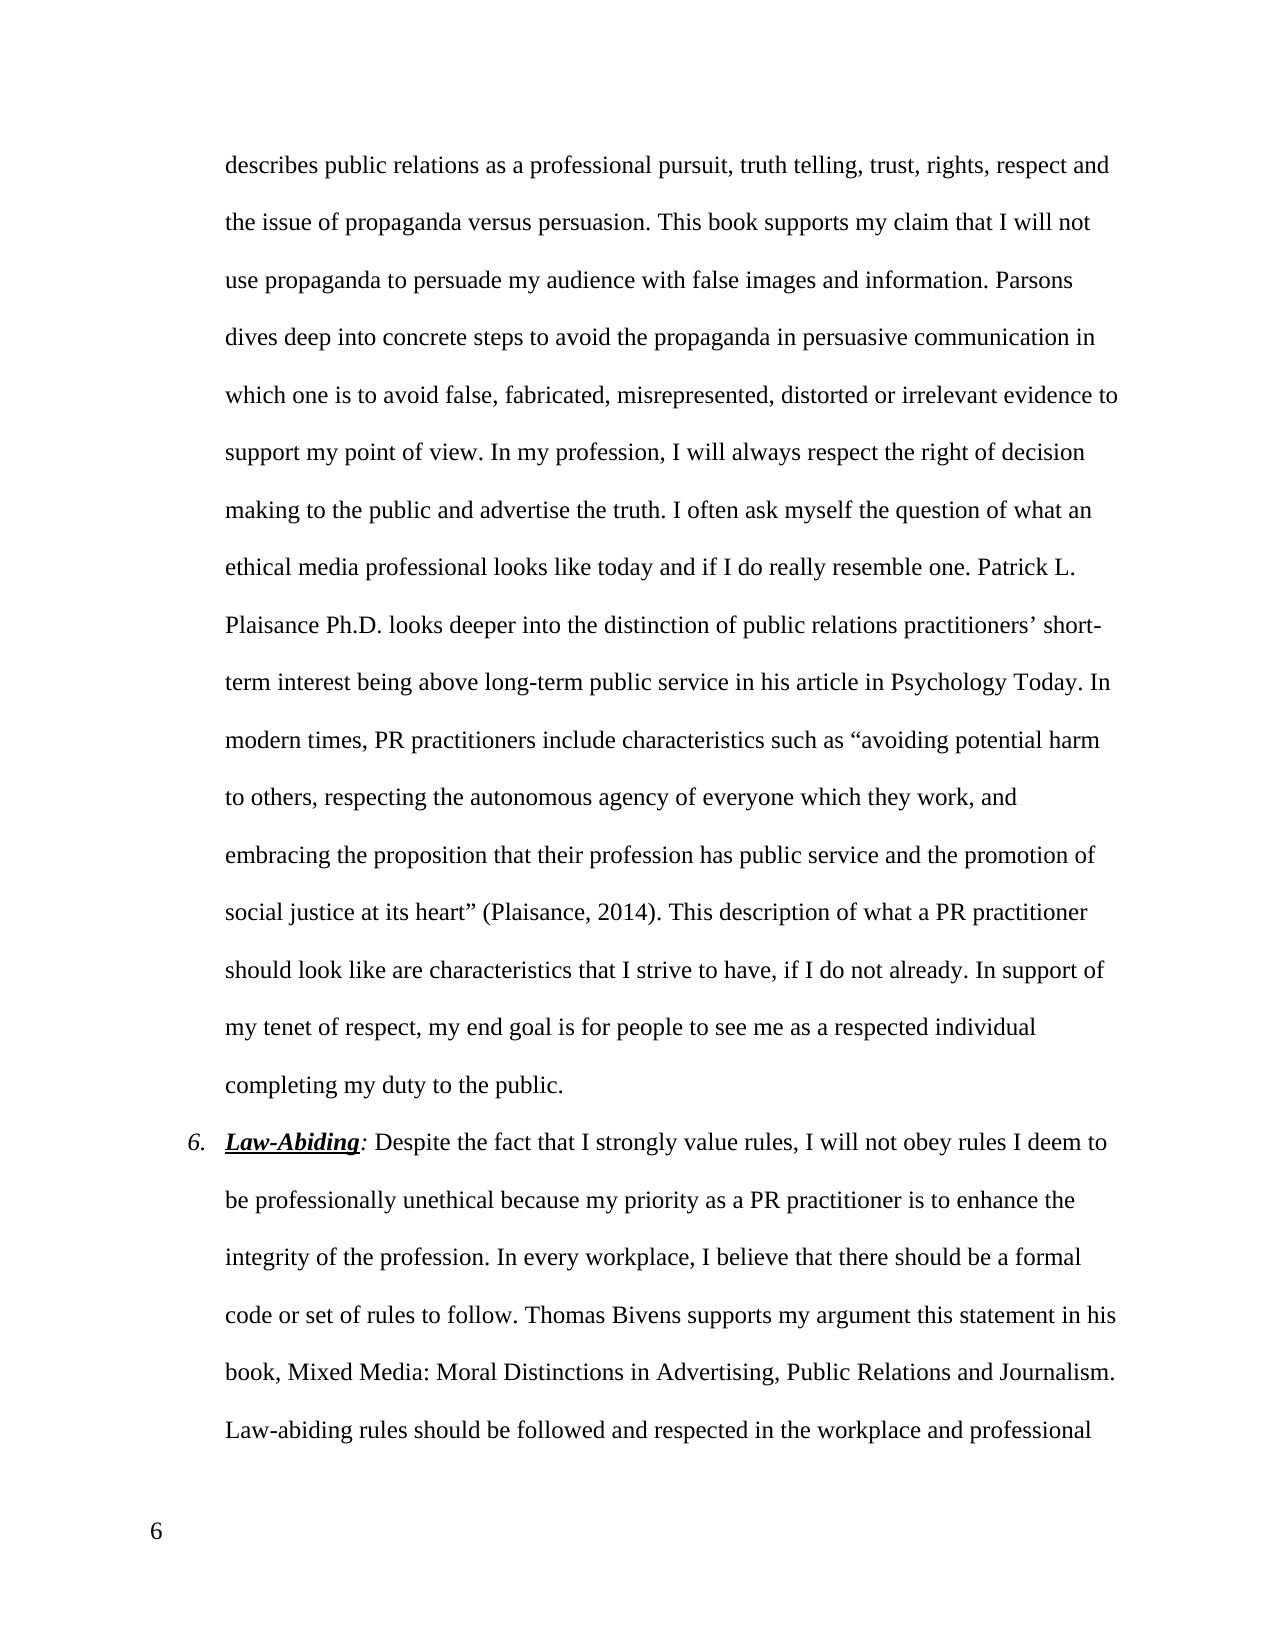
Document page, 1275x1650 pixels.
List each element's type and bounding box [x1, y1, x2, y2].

list [187, 150, 1125, 1099]
list [187, 1127, 1125, 1444]
